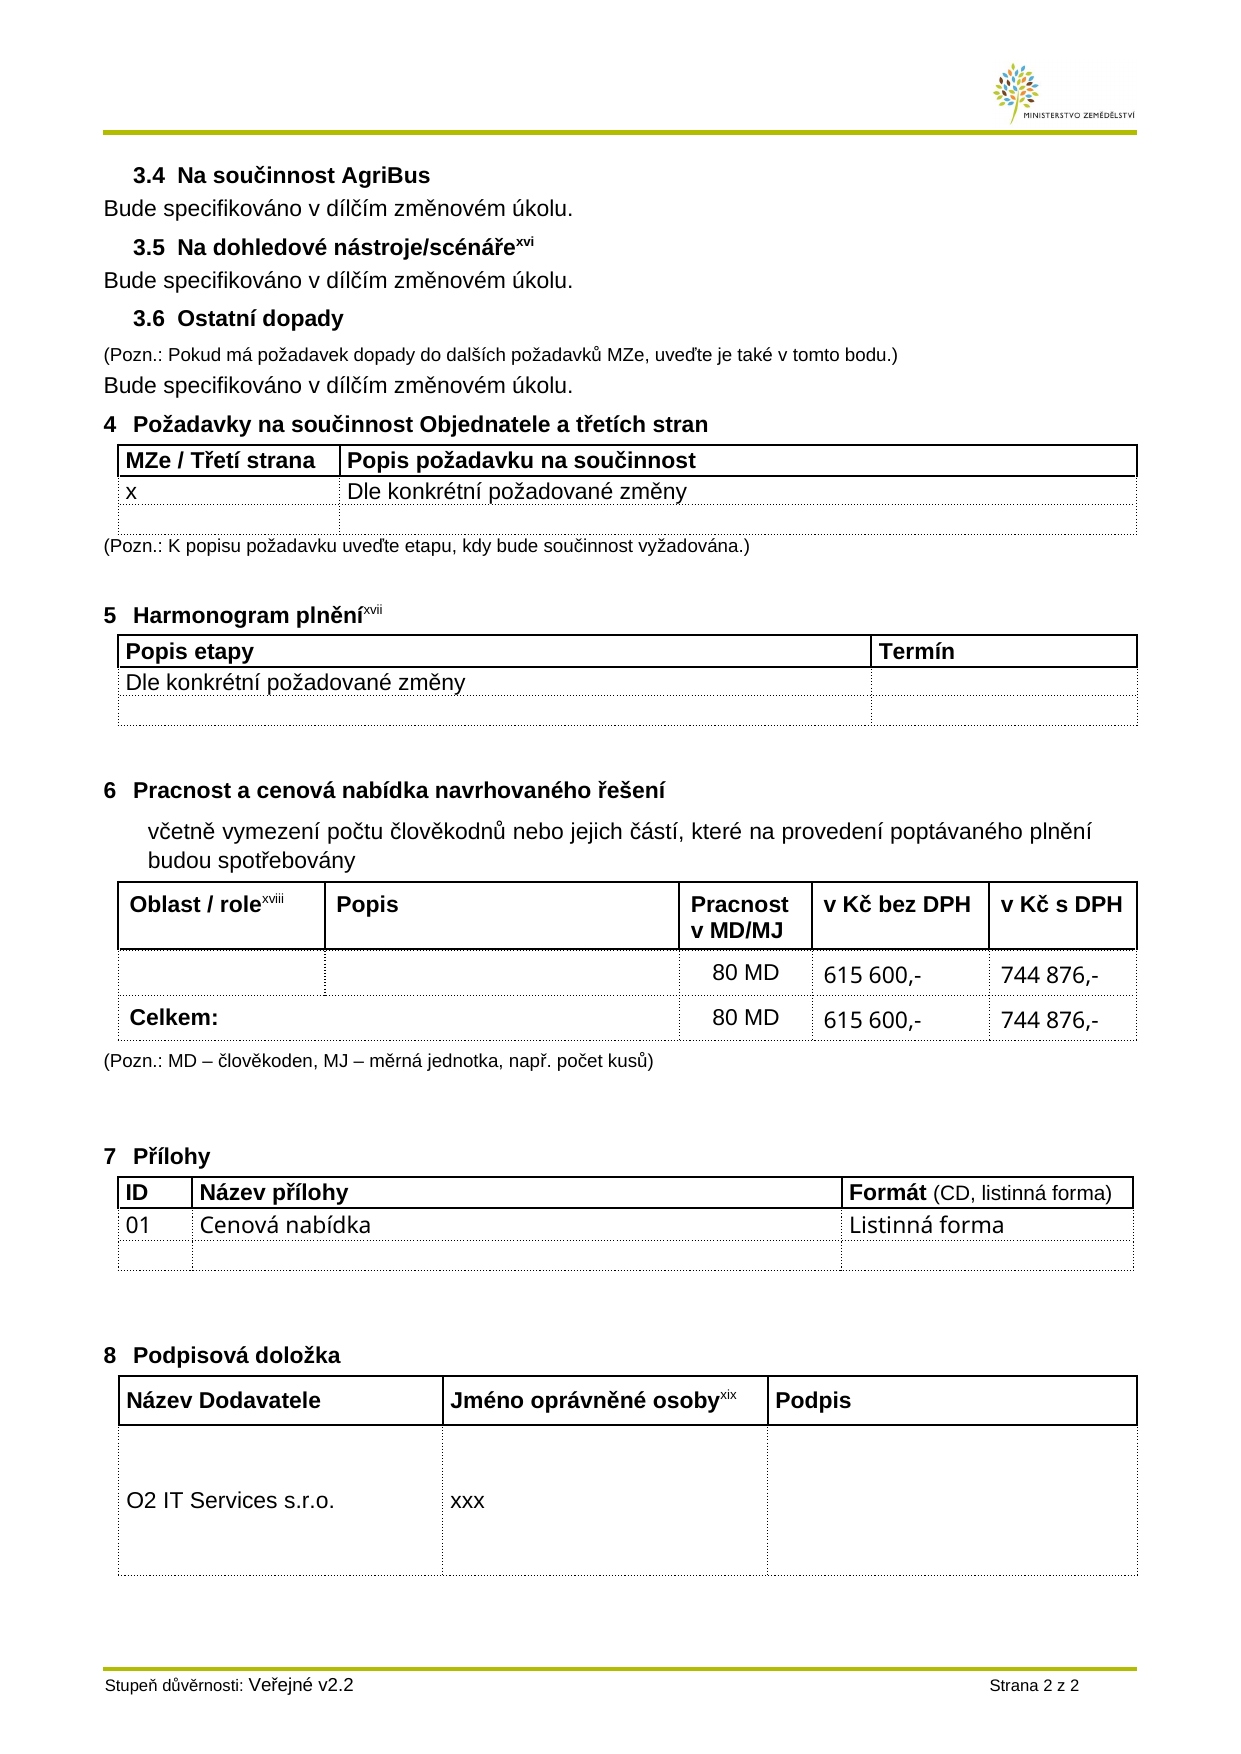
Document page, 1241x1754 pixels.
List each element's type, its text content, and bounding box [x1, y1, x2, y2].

table_cell [842, 1240, 1133, 1270]
table_cell 615 600,- [812, 950, 989, 995]
table_header ID [119, 1178, 191, 1207]
table_header Formát (CD, listinná forma) [843, 1178, 1132, 1207]
table_cell [871, 668, 1137, 695]
table_header MZe / Třetí strana [119, 446, 339, 475]
text Bude specifikováno v dílčím změnovém úkolu. [103, 372, 1092, 398]
table_cell 80 MD [679, 950, 812, 995]
table_cell x [118, 476, 339, 504]
table_header Popis požadavku na součinnost [341, 446, 1136, 475]
table_cell [325, 950, 679, 995]
table_header Název přílohy [193, 1178, 841, 1207]
table_header v Kč s DPH [990, 883, 1136, 948]
table_header Název Dodavatele [120, 1377, 442, 1424]
table_cell 80 MD [679, 995, 812, 1039]
table_cell Listinná forma [842, 1209, 1133, 1240]
table_cell Dle konkrétní požadované změny [340, 475, 1137, 504]
table_cell [118, 1240, 192, 1270]
subtitle Podpisová doložka [103, 1342, 1092, 1369]
table_cell [340, 504, 1137, 534]
text (Pozn.: MD – člověkoden, MJ – měrná jednotka, např. počet kusů) [103, 1050, 1092, 1072]
list včetně vymezení počtu člověkodnů nebo jejich částí, které na provedení poptávaného plnění budou spotřebovány [148, 816, 1092, 874]
text (Pozn.: K popisu požadavku uveďte etapu, kdy bude součinnost vyžadována.) [103, 535, 1092, 557]
table_cell 744 876,- [989, 995, 1137, 1039]
subtitle Přílohy [103, 1143, 1092, 1169]
table_cell [768, 1426, 1137, 1574]
text (Pozn.: Pokud má požadavek dopady do dalších požadavků MZe, uveďte je také v tomto bodu.) [103, 344, 1092, 366]
table_header Podpis [769, 1377, 1136, 1424]
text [103, 195, 1092, 221]
subtitle Pracnost a cenová nabídka navrhovaného řešení [103, 777, 1092, 803]
table_header Oblast / role [119, 883, 324, 948]
table_header Termín [872, 636, 1136, 666]
table_cell Cenová nabídka [192, 1209, 842, 1240]
table_cell Celkem: [118, 995, 679, 1039]
table_header Popis [326, 883, 678, 948]
subtitle Požadavky na součinnost Objednatele a třetích stran [103, 411, 1092, 437]
table_cell [192, 1240, 842, 1270]
table_cell [118, 695, 871, 725]
table_cell 615 600,- [812, 995, 989, 1039]
picture [991, 59, 1137, 128]
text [103, 267, 1092, 293]
table_cell 744 876,- [989, 950, 1137, 995]
table_cell [118, 950, 325, 995]
table_header Pracnost v MD/MJ [680, 883, 811, 948]
table_header Popis etapy [119, 636, 870, 666]
subtitle Na dohledové nástroje/scénáře [133, 234, 1092, 260]
table_cell O2 IT Services s.r.o. [119, 1426, 443, 1574]
table_cell Dle konkrétní požadované změny [118, 667, 871, 695]
table_header v Kč bez DPH [813, 883, 988, 948]
table_cell [871, 695, 1137, 725]
table_cell xxx [443, 1426, 768, 1574]
table_cell [118, 504, 339, 534]
subtitle Na součinnost AgriBus [133, 162, 1092, 189]
subtitle Harmonogram plnění [103, 602, 1092, 628]
subtitle Ostatní dopady [133, 305, 1092, 332]
table_header Jméno oprávněné osoby [444, 1377, 767, 1424]
table_cell 01 [118, 1208, 192, 1240]
